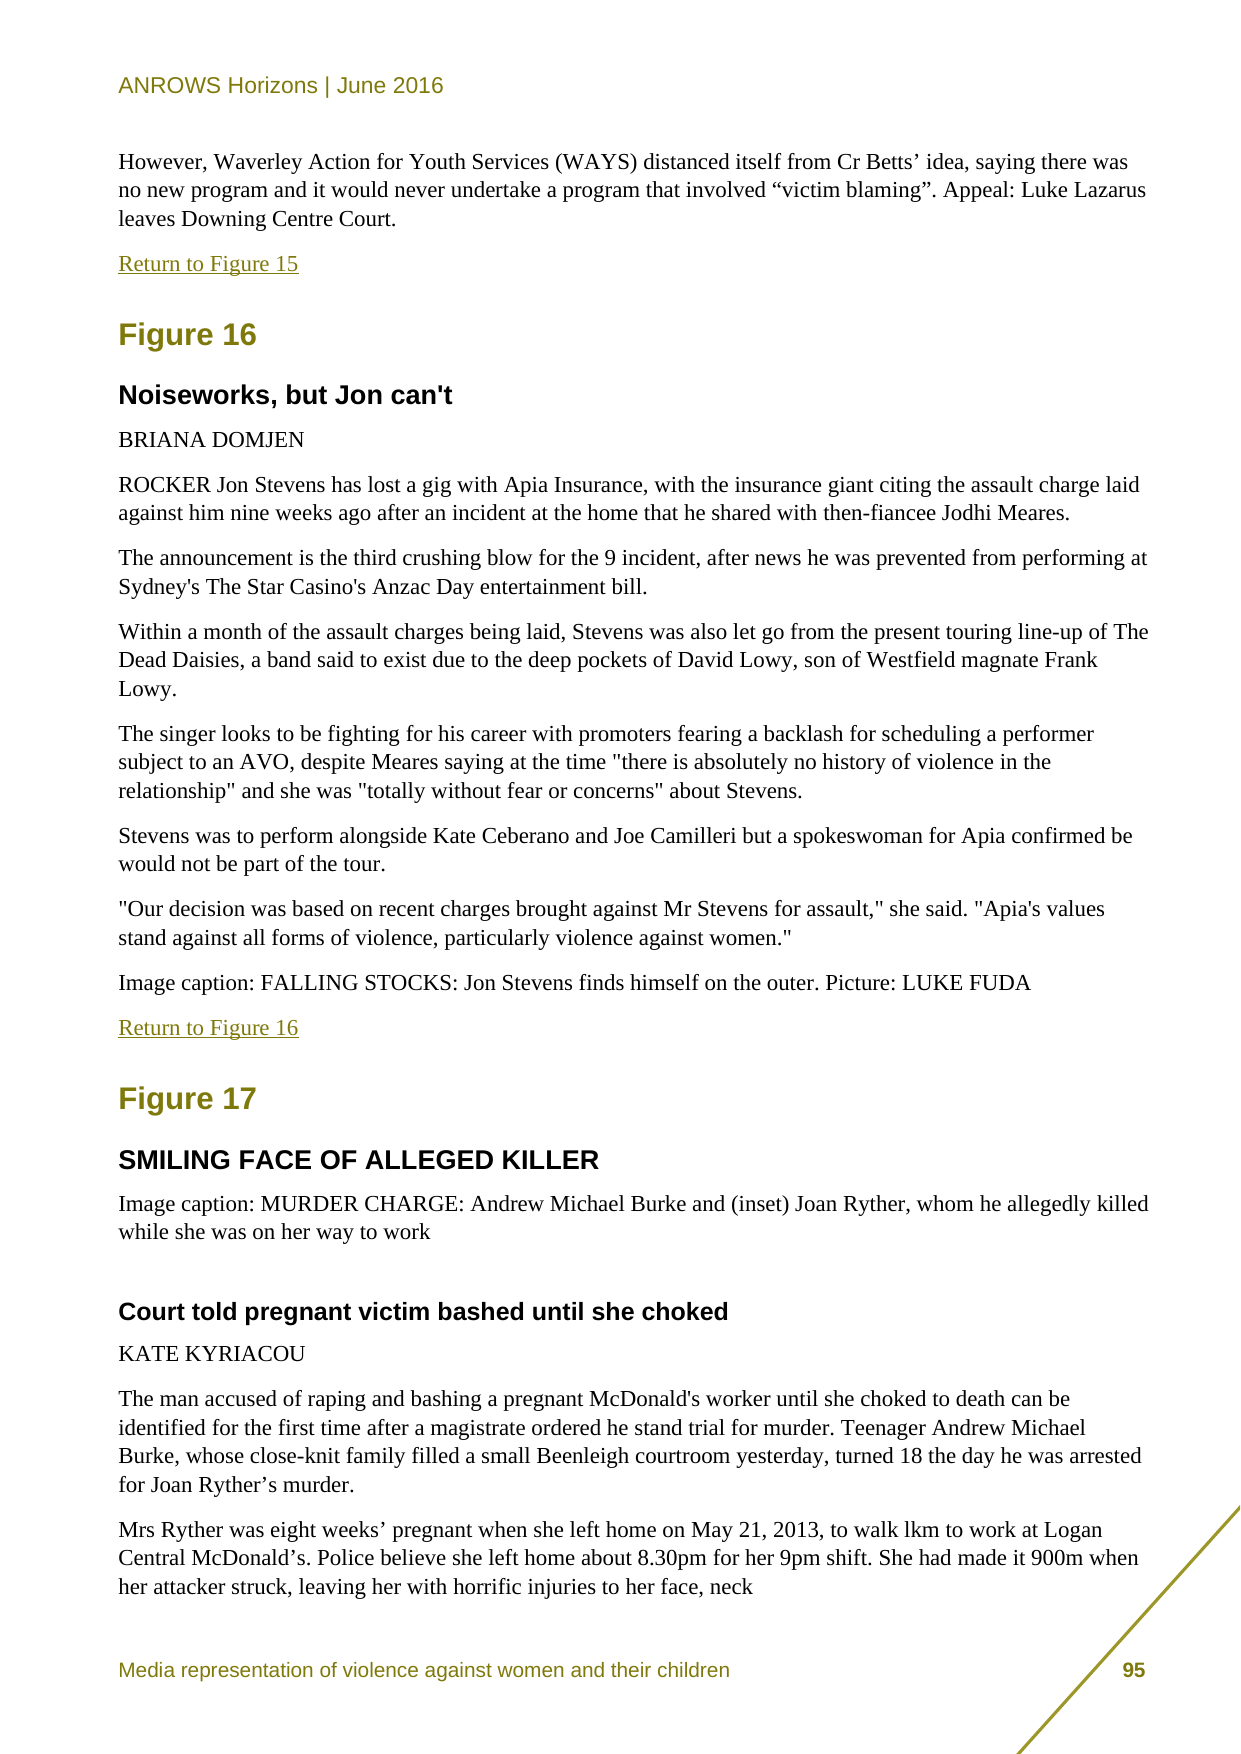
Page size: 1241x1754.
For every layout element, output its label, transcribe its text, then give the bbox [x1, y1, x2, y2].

subtitle SMILING FACE OF ALLEGED KILLER [118, 1144, 1152, 1175]
subtitle Figure 16 [118, 316, 1152, 352]
text The man accused of raping and bashing a pregnant McDonald's worker until she choked to death can be identified for the first time after a magistrate ordered he stand trial for murder. Teenager Andrew Michael Burke, whose close-knit family filled a small Beenleigh courtroom yesterday, turned 18 the day he was arrested for Joan Ryther’s murder. [118, 1385, 1152, 1497]
text However, Waverley Action for Youth Services (WAYS) distanced itself from Cr Betts’ idea, saying there was no new program and it would never undertake a program that involved “victim blaming”. Appeal: Luke Lazarus leaves Downing Centre Court. [118, 148, 1152, 231]
text The singer looks to be fighting for his career with promoters fearing a backlash for scheduling a performer subject to an AVO, despite Meares saying at the time "there is absolutely no history of violence in the relationship" and she was "totally without fear or concerns" about Stevens. [118, 720, 1152, 803]
text BRIANA DOMJEN [118, 426, 1152, 452]
text The announcement is the third crushing blow for the 9 incident, after news he was prevented from performing at Sydney's The Star Casino's Anzac Day entertainment bill. [118, 544, 1152, 599]
text ROCKER Jon Stevens has lost a gig with Apia Insurance, with the insurance giant citing the assault charge laid against him nine weeks ago after an incident at the home that he shared with then-fiancee Jodhi Meares. [118, 471, 1152, 526]
text "Our decision was based on recent charges brought against Mr Stevens for assault," she said. "Apia's values stand against all forms of violence, particularly violence against women." [118, 895, 1152, 950]
text Stevens was to perform alongside Kate Ceberano and Joe Camilleri but a spokeswoman for Apia confirmed be would not be part of the tour. [118, 822, 1152, 877]
text Return to Figure 16 [118, 1014, 1152, 1040]
text Mrs Ryther was eight weeks’ pregnant when she left home on May 21, 2013, to walk lkm to work at Logan Central McDonald’s. Police believe she left home about 8.30pm for her 9pm shift. She had made it 900m when her attacker struck, leaving her with horrific injuries to her face, neck [118, 1516, 1152, 1599]
subtitle Court told pregnant victim bashed until she choked [118, 1297, 1152, 1326]
text Image caption: FALLING STOCKS: Jon Stevens finds himself on the outer. Picture: LUKE FUDA [118, 969, 1152, 995]
text Within a month of the assault charges being laid, Stevens was also let go from the present touring line-up of The Dead Daisies, a band said to exist due to the deep pockets of David Lowy, son of Westfield magnate Frank Lowy. [118, 618, 1152, 701]
subtitle Figure 17 [118, 1080, 1152, 1116]
text KATE KYRIACOU [118, 1340, 1152, 1367]
text Return to Figure 15 [118, 250, 1152, 276]
text Image caption: MURDER CHARGE: Andrew Michael Burke and (inset) Joan Ryther, whom he allegedly killed while she was on her way to work [118, 1190, 1152, 1245]
subtitle Noiseworks, but Jon can't [118, 379, 1152, 411]
